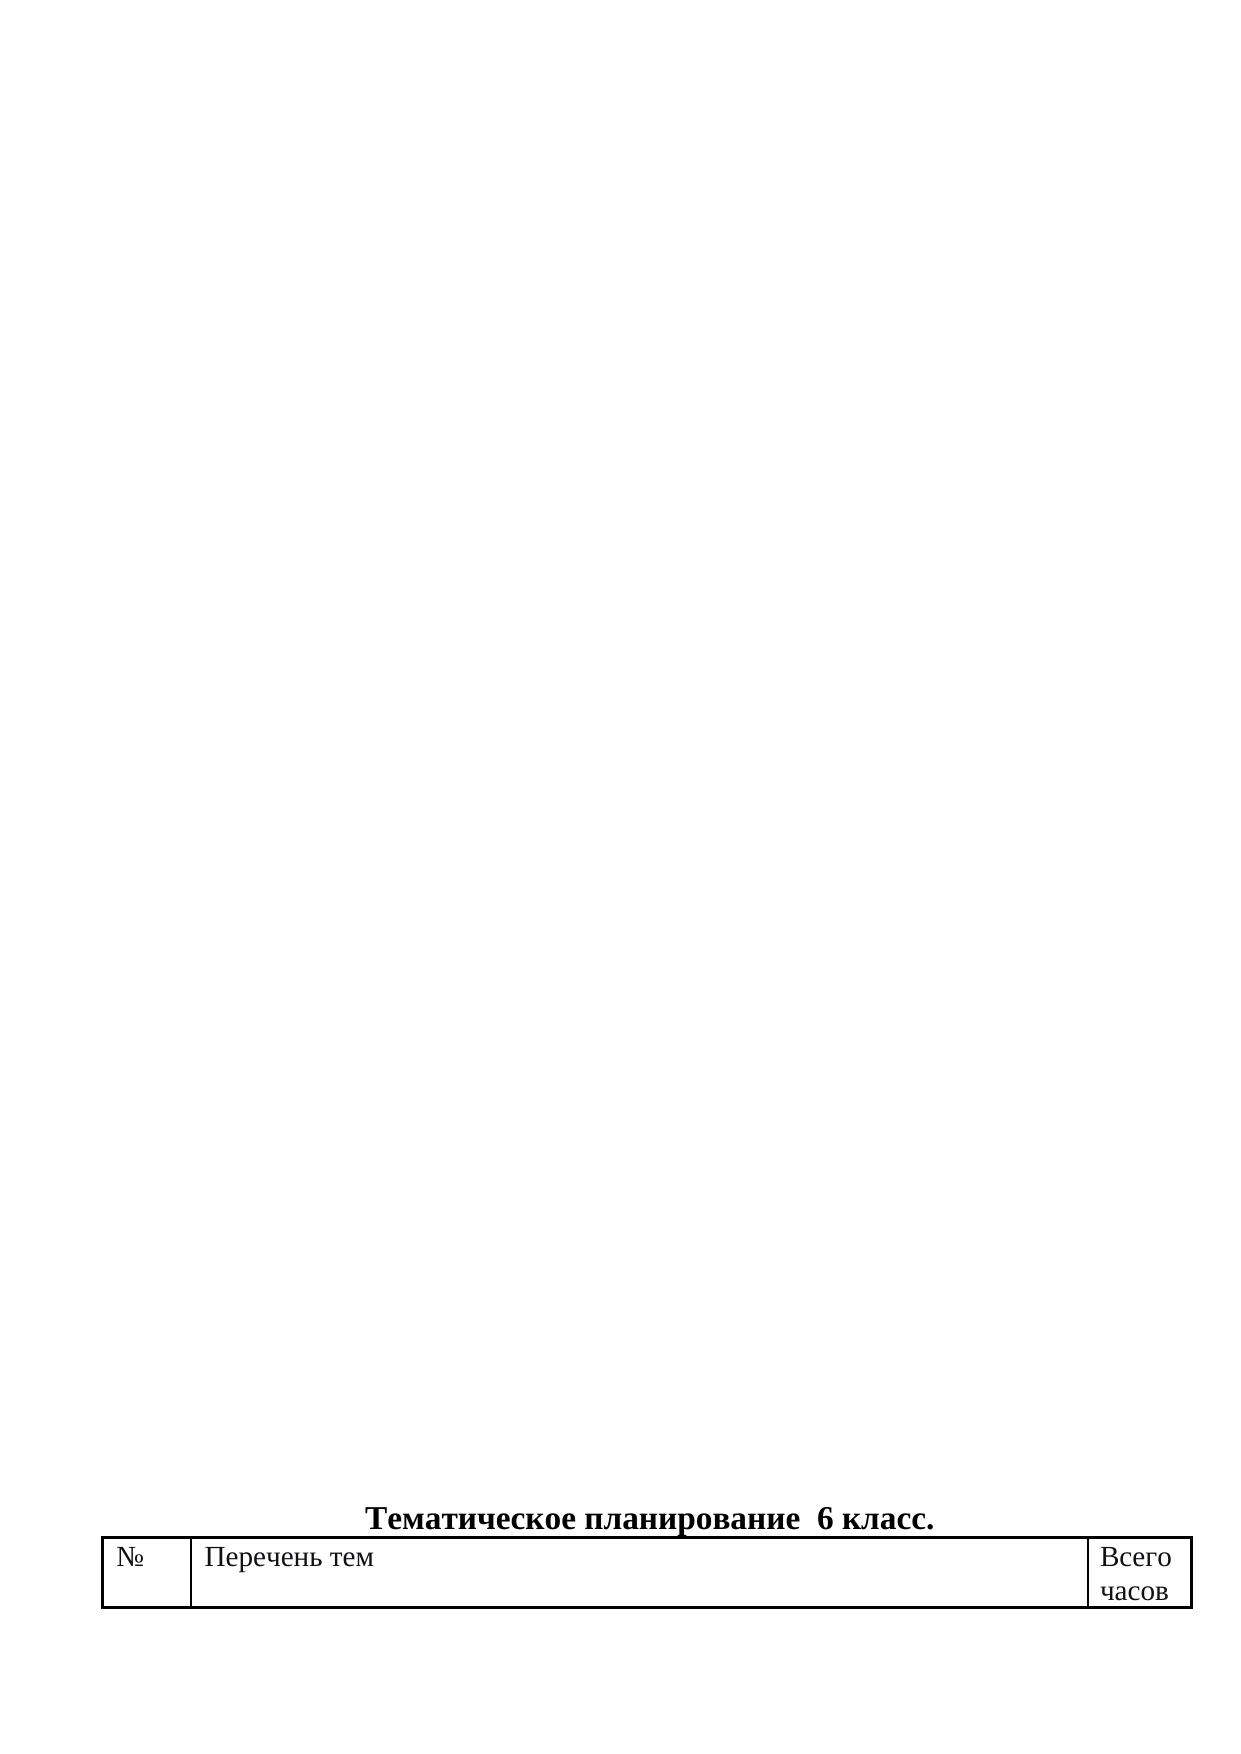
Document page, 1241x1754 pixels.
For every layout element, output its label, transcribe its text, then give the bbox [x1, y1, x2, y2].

table_header Перечень тем [192, 1539, 1087, 1606]
text Тематическое планирование 6 класс. [118, 1498, 1181, 1536]
table_header № [104, 1539, 190, 1606]
table_header Всего часов [1089, 1539, 1190, 1606]
